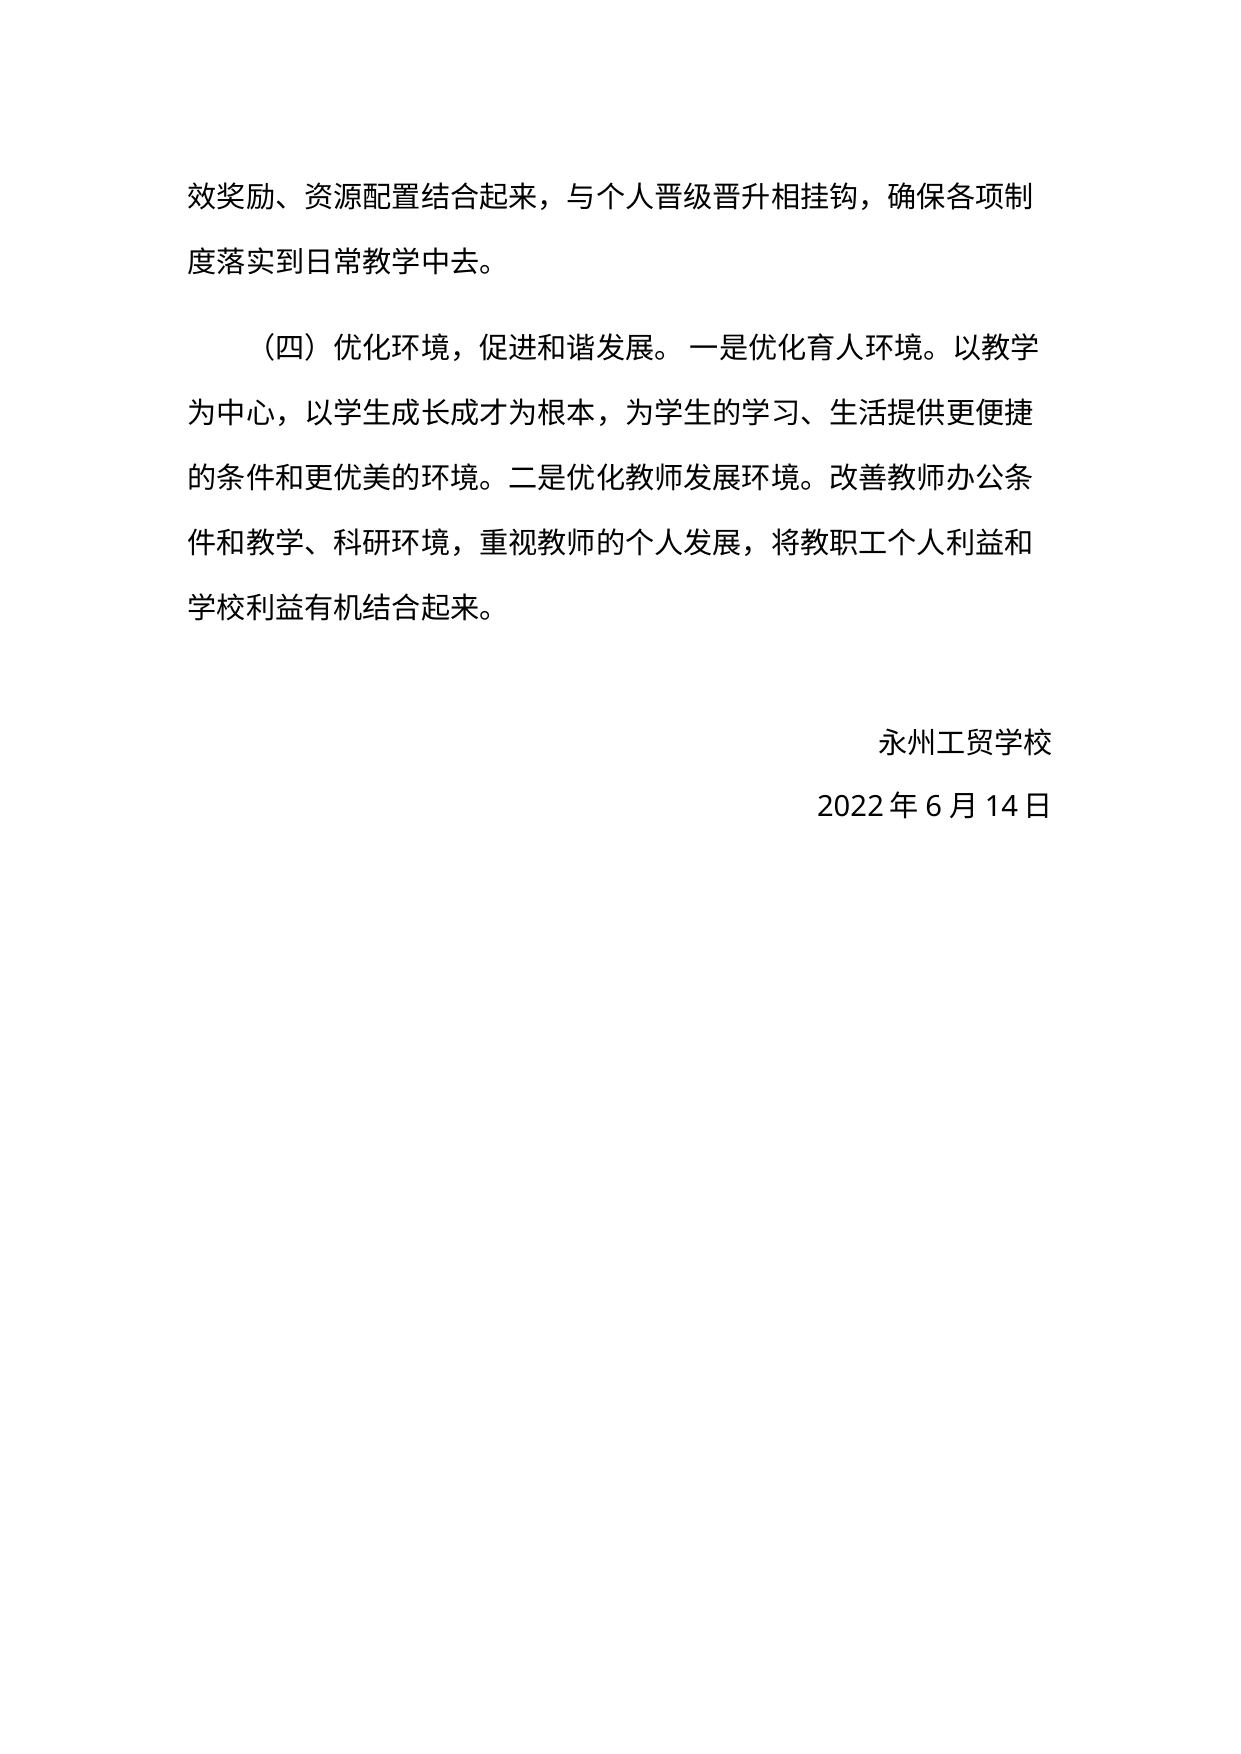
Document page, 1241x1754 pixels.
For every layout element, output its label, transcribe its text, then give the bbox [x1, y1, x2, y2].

text 永州工贸学校 [187, 719, 1053, 761]
text 2022年 6 月14日 [187, 782, 1053, 825]
text （四）优化环境，促进和谐发展。 一是优化育人环境。以教学为中心，以学生成长成才为根本，为学生的学习、生活提供更便捷的条件和更优美的环境。二是优化教师发展环境。改善教师办公条件和教学、科研环境，重视教师的个人发展，将教职工个人利益和学校利益有机结合起来。 [187, 313, 1053, 638]
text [187, 162, 1053, 292]
